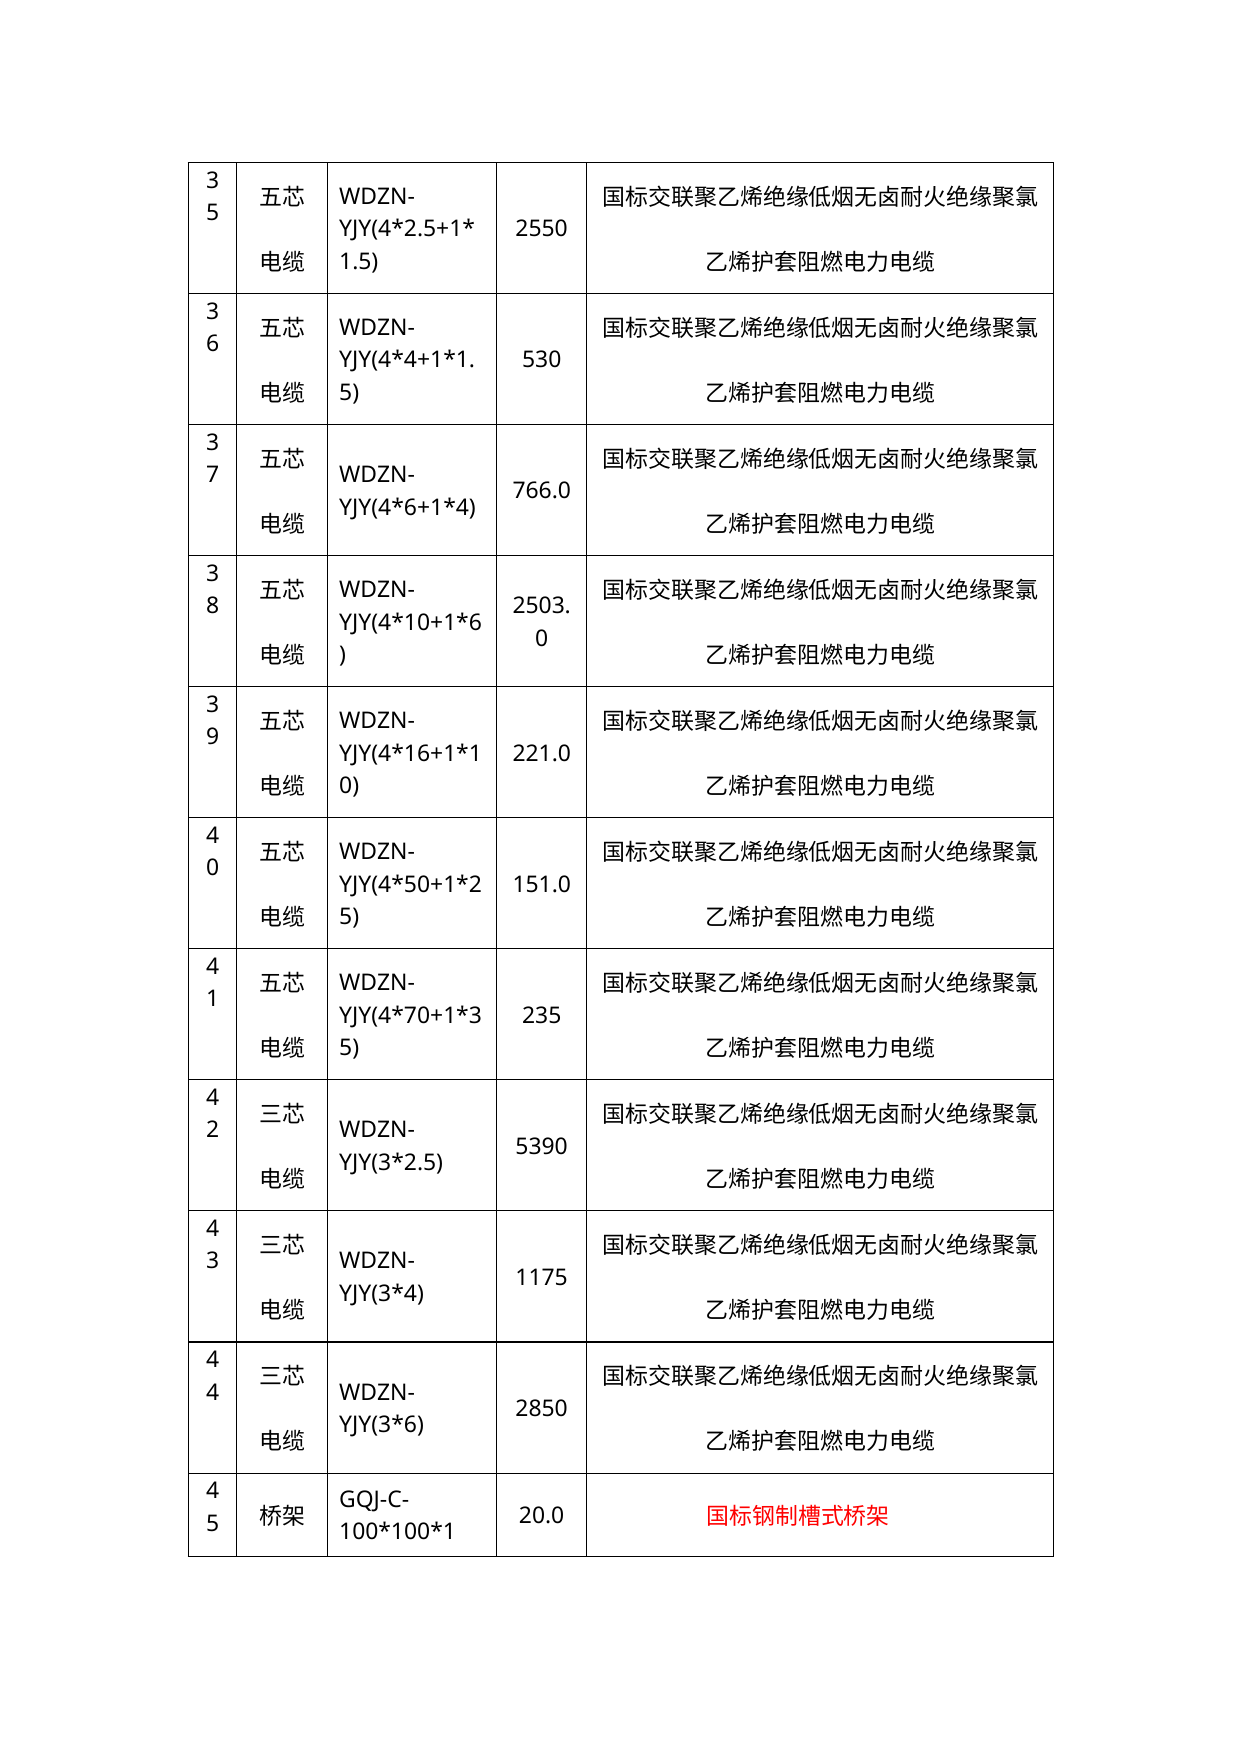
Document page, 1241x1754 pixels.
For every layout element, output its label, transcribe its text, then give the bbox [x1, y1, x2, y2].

table_cell 39 [189, 687, 236, 817]
table_cell 五芯电缆 [237, 425, 327, 555]
table_cell WDZN-YJY(4*50+1*25) [328, 818, 496, 948]
table_cell 三芯电缆 [237, 1211, 327, 1341]
table_cell 三芯电缆 [237, 1080, 327, 1210]
table_cell 国标交联聚乙烯绝缘低烟无卤耐火绝缘聚氯乙烯护套阻燃电力电缆 [587, 556, 1053, 686]
table_cell WDZN-YJY(4*70+1*35) [328, 949, 496, 1079]
table_cell 2550 [497, 163, 586, 293]
table_cell 37 [189, 425, 236, 555]
table_cell 2503.0 [497, 556, 586, 686]
table_cell GQJ-C-100*100*1 [328, 1474, 496, 1556]
table_cell WDZN-YJY(4*4+1*1.5) [328, 294, 496, 424]
table_cell 五芯电缆 [237, 163, 327, 293]
table_cell 221.0 [497, 687, 586, 817]
table_cell 国标交联聚乙烯绝缘低烟无卤耐火绝缘聚氯乙烯护套阻燃电力电缆 [587, 425, 1053, 555]
table_cell 五芯电缆 [237, 818, 327, 948]
table_cell WDZN-YJY(4*16+1*10) [328, 687, 496, 817]
table_cell WDZN-YJY(4*2.5+1*1.5) [328, 163, 496, 293]
table_cell 国标交联聚乙烯绝缘低烟无卤耐火绝缘聚氯乙烯护套阻燃电力电缆 [587, 949, 1053, 1079]
table_cell 国标交联聚乙烯绝缘低烟无卤耐火绝缘聚氯乙烯护套阻燃电力电缆 [587, 1211, 1053, 1341]
table_cell 42 [189, 1080, 236, 1210]
table_cell WDZN-YJY(3*4) [328, 1211, 496, 1341]
table_cell WDZN-YJY(4*10+1*6) [328, 556, 496, 686]
table_cell 44 [189, 1343, 236, 1472]
table_cell 五芯电缆 [237, 687, 327, 817]
table_cell 国标交联聚乙烯绝缘低烟无卤耐火绝缘聚氯乙烯护套阻燃电力电缆 [587, 687, 1053, 817]
table_cell 35 [189, 163, 236, 293]
table_cell 2850 [497, 1343, 586, 1472]
table_cell WDZN-YJY(3*6) [328, 1343, 496, 1472]
table_cell 五芯电缆 [237, 949, 327, 1079]
table_cell 国标钢制槽式桥架 [587, 1474, 979, 1556]
table_cell 766.0 [497, 425, 586, 555]
table_cell 43 [189, 1211, 236, 1341]
table_cell 235 [497, 949, 586, 1079]
table_cell 45 [189, 1474, 236, 1556]
table_cell 国标交联聚乙烯绝缘低烟无卤耐火绝缘聚氯乙烯护套阻燃电力电缆 [587, 163, 1053, 293]
table_cell 151.0 [497, 818, 586, 948]
table_cell 五芯电缆 [237, 294, 327, 424]
table_cell 国标交联聚乙烯绝缘低烟无卤耐火绝缘聚氯乙烯护套阻燃电力电缆 [587, 294, 1053, 424]
table_cell [979, 1474, 1053, 1556]
table_cell 36 [189, 294, 236, 424]
table_cell 1175 [497, 1211, 586, 1341]
table_cell 40 [189, 818, 236, 948]
table_cell 5390 [497, 1080, 586, 1210]
table_cell 41 [189, 949, 236, 1079]
table_cell 三芯电缆 [237, 1343, 327, 1472]
table_cell 国标交联聚乙烯绝缘低烟无卤耐火绝缘聚氯乙烯护套阻燃电力电缆 [587, 818, 1053, 948]
table_cell 桥架 [237, 1474, 327, 1556]
table_cell 五芯电缆 [237, 556, 327, 686]
table_cell 国标交联聚乙烯绝缘低烟无卤耐火绝缘聚氯乙烯护套阻燃电力电缆 [587, 1343, 1053, 1472]
table_cell 国标交联聚乙烯绝缘低烟无卤耐火绝缘聚氯乙烯护套阻燃电力电缆 [587, 1080, 1053, 1210]
table_cell WDZN-YJY(4*6+1*4) [328, 425, 496, 555]
table_cell 38 [189, 556, 236, 686]
table_cell 530 [497, 294, 586, 424]
table_cell WDZN-YJY(3*2.5) [328, 1080, 496, 1210]
table_cell 20.0 [497, 1474, 586, 1556]
